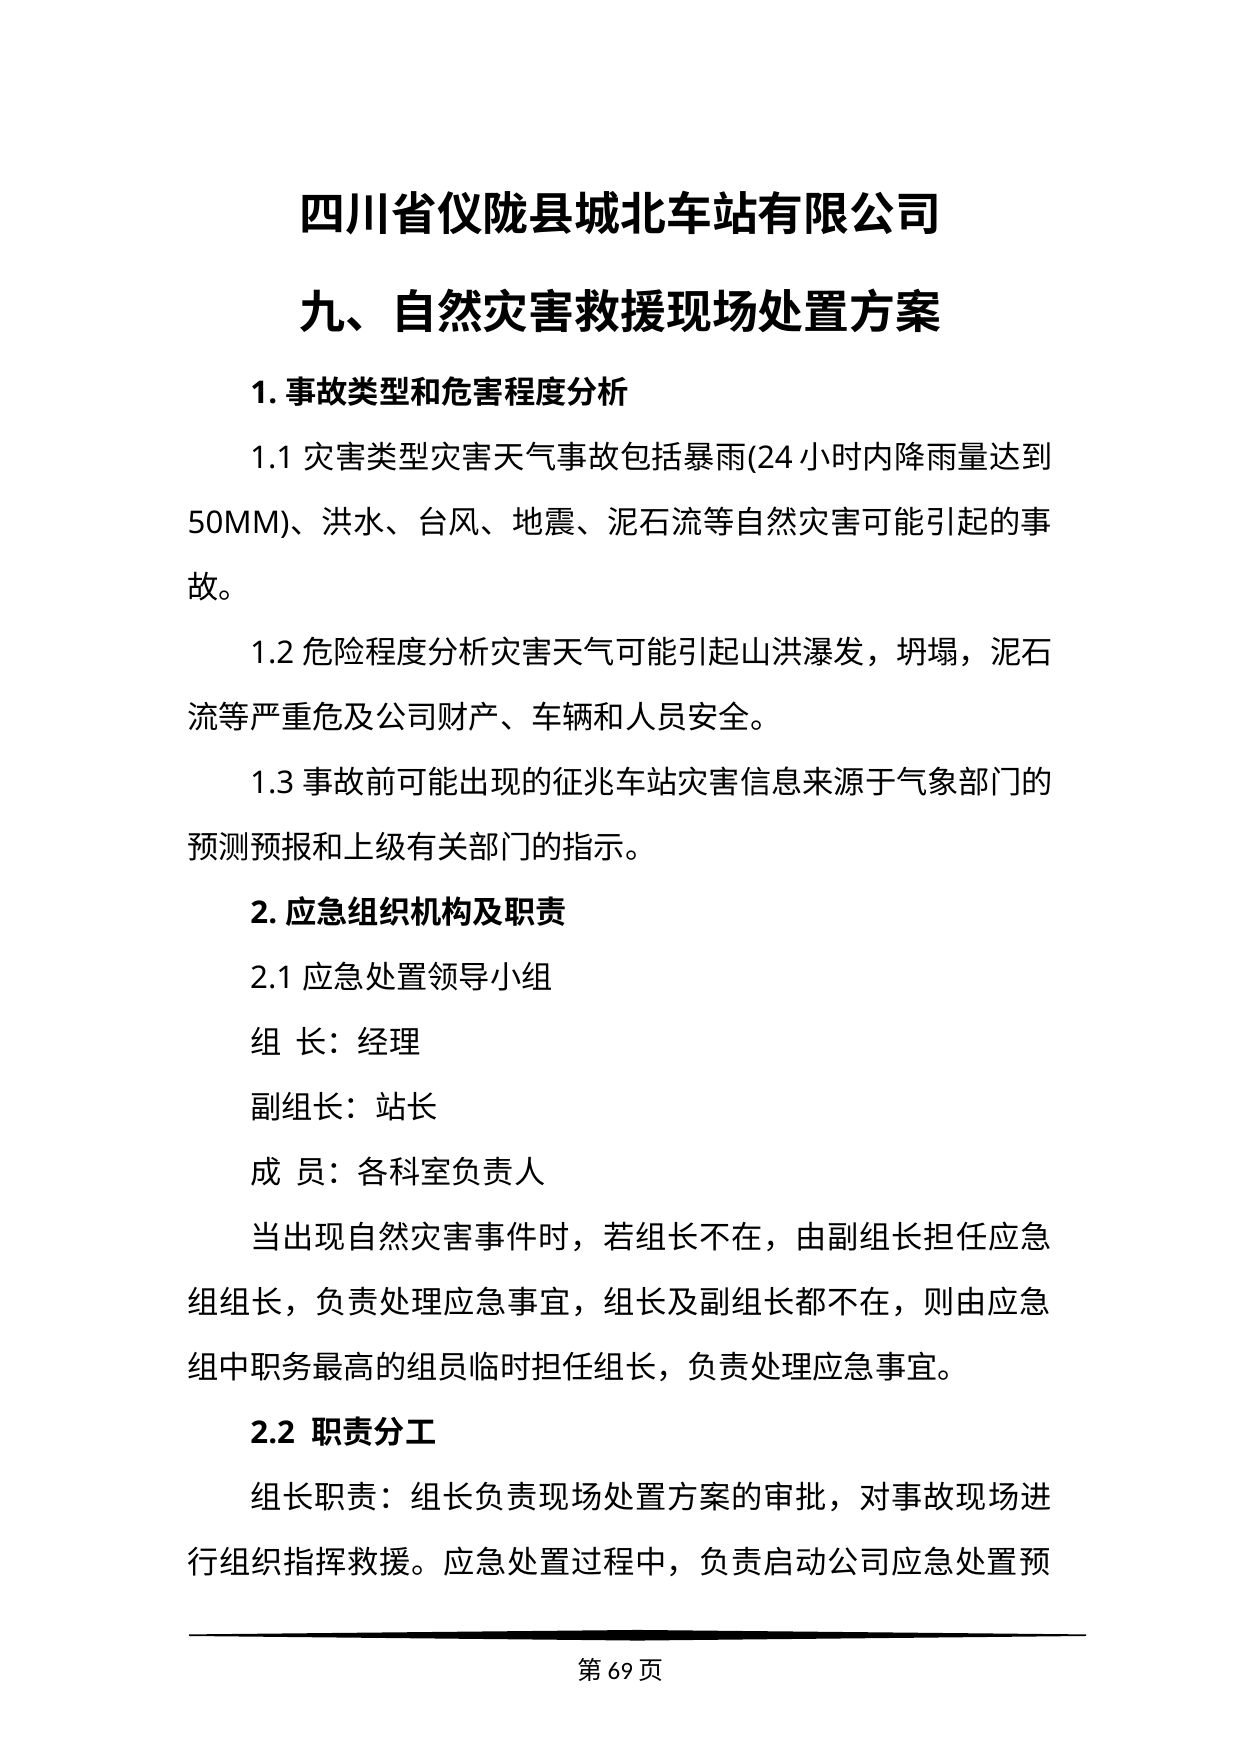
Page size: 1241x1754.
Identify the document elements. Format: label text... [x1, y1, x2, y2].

text 1.2 危险程度分析灾害天气可能引起山洪瀑发，坍塌，泥石流等严重危及公司财产、车辆和人员安全。 [187, 617, 1053, 747]
text 当出现自然灾害事件时，若组长不在，由副组长担任应急组组长，负责处理应急事宜，组长及副组长都不在，则由应急组中职务最高的组员临时担任组长，负责处理应急事宜。 [187, 1202, 1053, 1397]
text 1.3 事故前可能出现的征兆车站灾害信息来源于气象部门的预测预报和上级有关部门的指示。 [187, 747, 1053, 877]
text 组 长：经理 [187, 1007, 1053, 1072]
text 副组长：站长 [187, 1072, 1053, 1137]
text 1. 事故类型和危害程度分析 [187, 357, 1053, 422]
text 四川省仪陇县城北车站有限公司 [187, 162, 1053, 259]
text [187, 1462, 1053, 1592]
text 2.1 应急处置领导小组 [187, 942, 1053, 1007]
text 1.1 灾害类型灾害天气事故包括暴雨(24小时内降雨量达到50MM)、洪水、台风、地震、泥石流等自然灾害可能引起的事故。 [187, 422, 1053, 617]
text 2.2 职责分工 [187, 1397, 1053, 1462]
text 九、自然灾害救援现场处置方案 [187, 259, 1053, 357]
text 成 员：各科室负责人 [187, 1137, 1053, 1202]
text 2. 应急组织机构及职责 [187, 877, 1053, 942]
